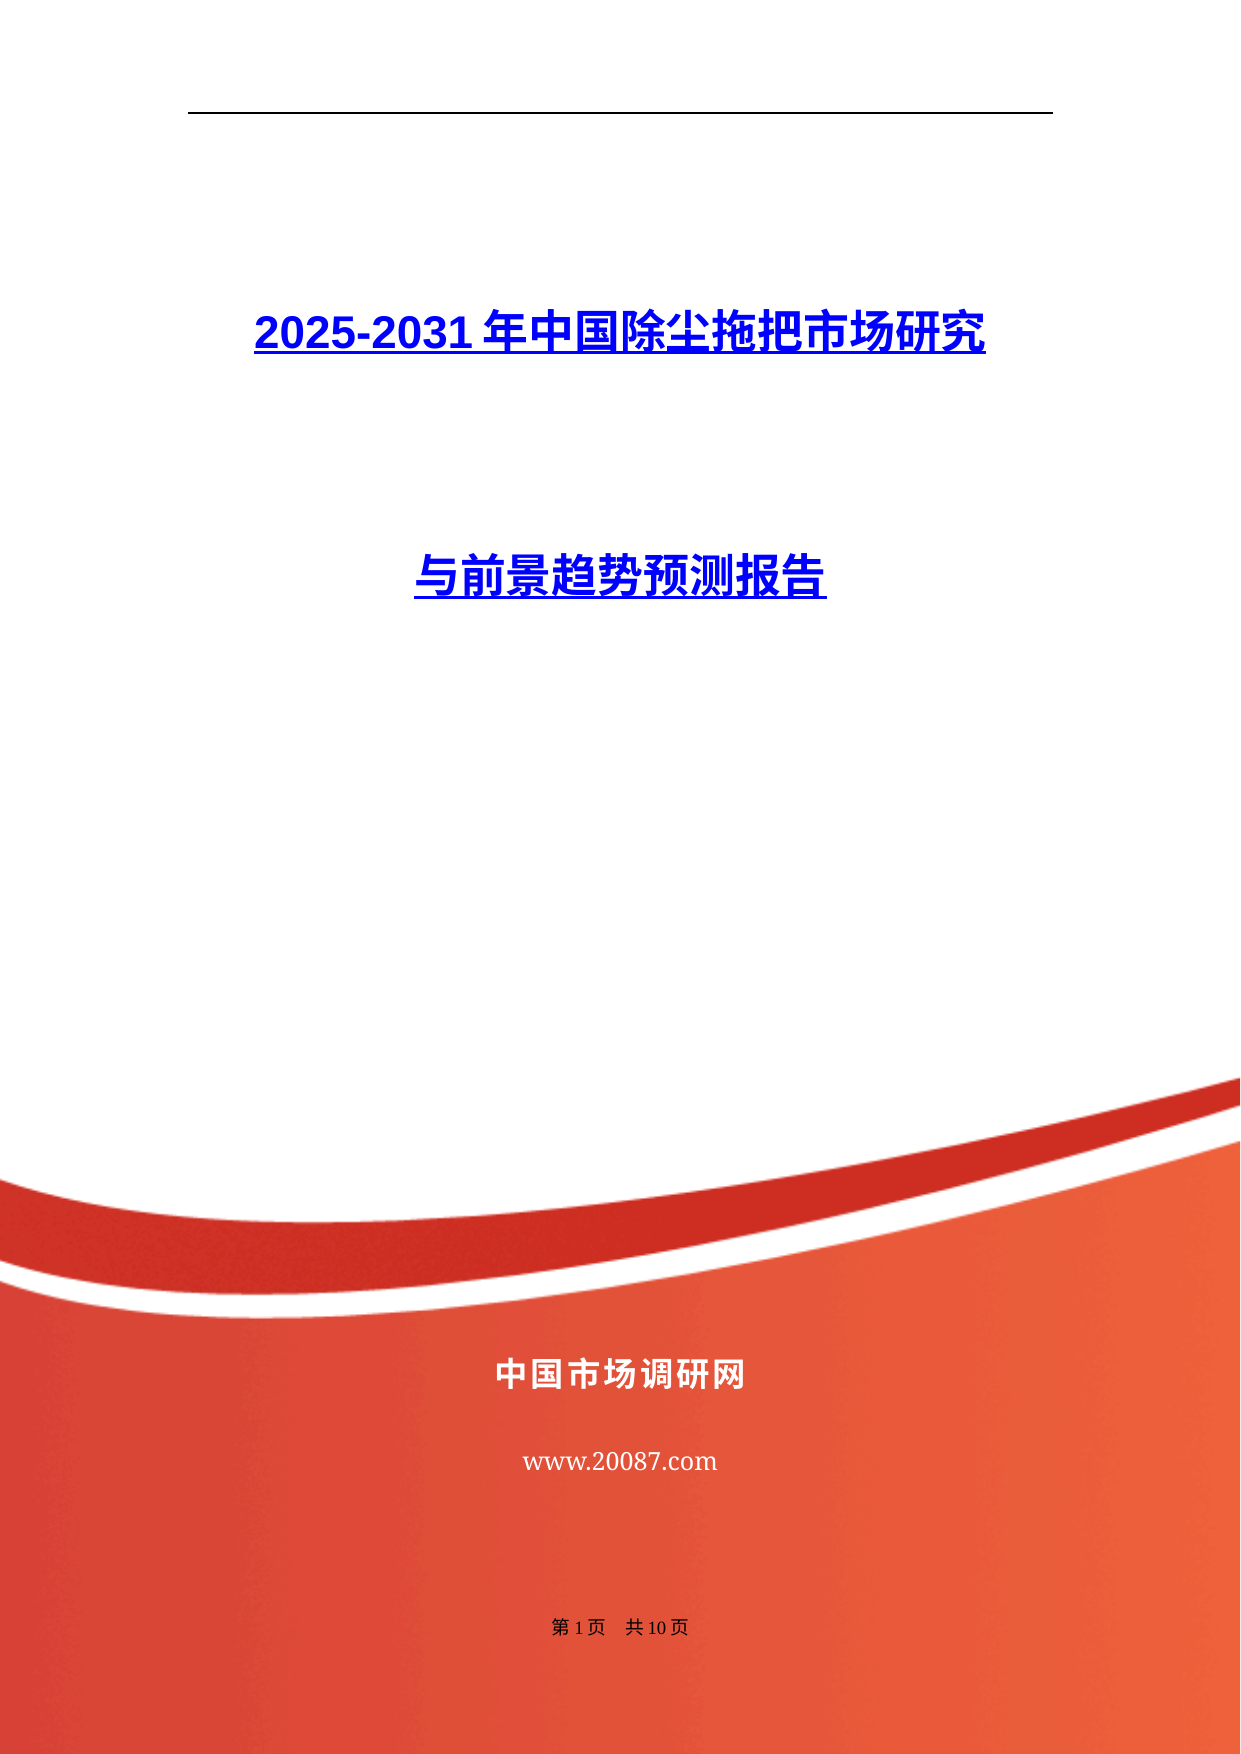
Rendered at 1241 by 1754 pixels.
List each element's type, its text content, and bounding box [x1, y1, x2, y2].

table_header 2025-2031年中国除尘拖把市场研究与前景趋势预测报告 [188, 207, 1053, 773]
picture [0, 1006, 1241, 1754]
text www.20087.com [187, 1428, 1053, 1493]
subtitle 中国市场调研网 [187, 1339, 1053, 1404]
